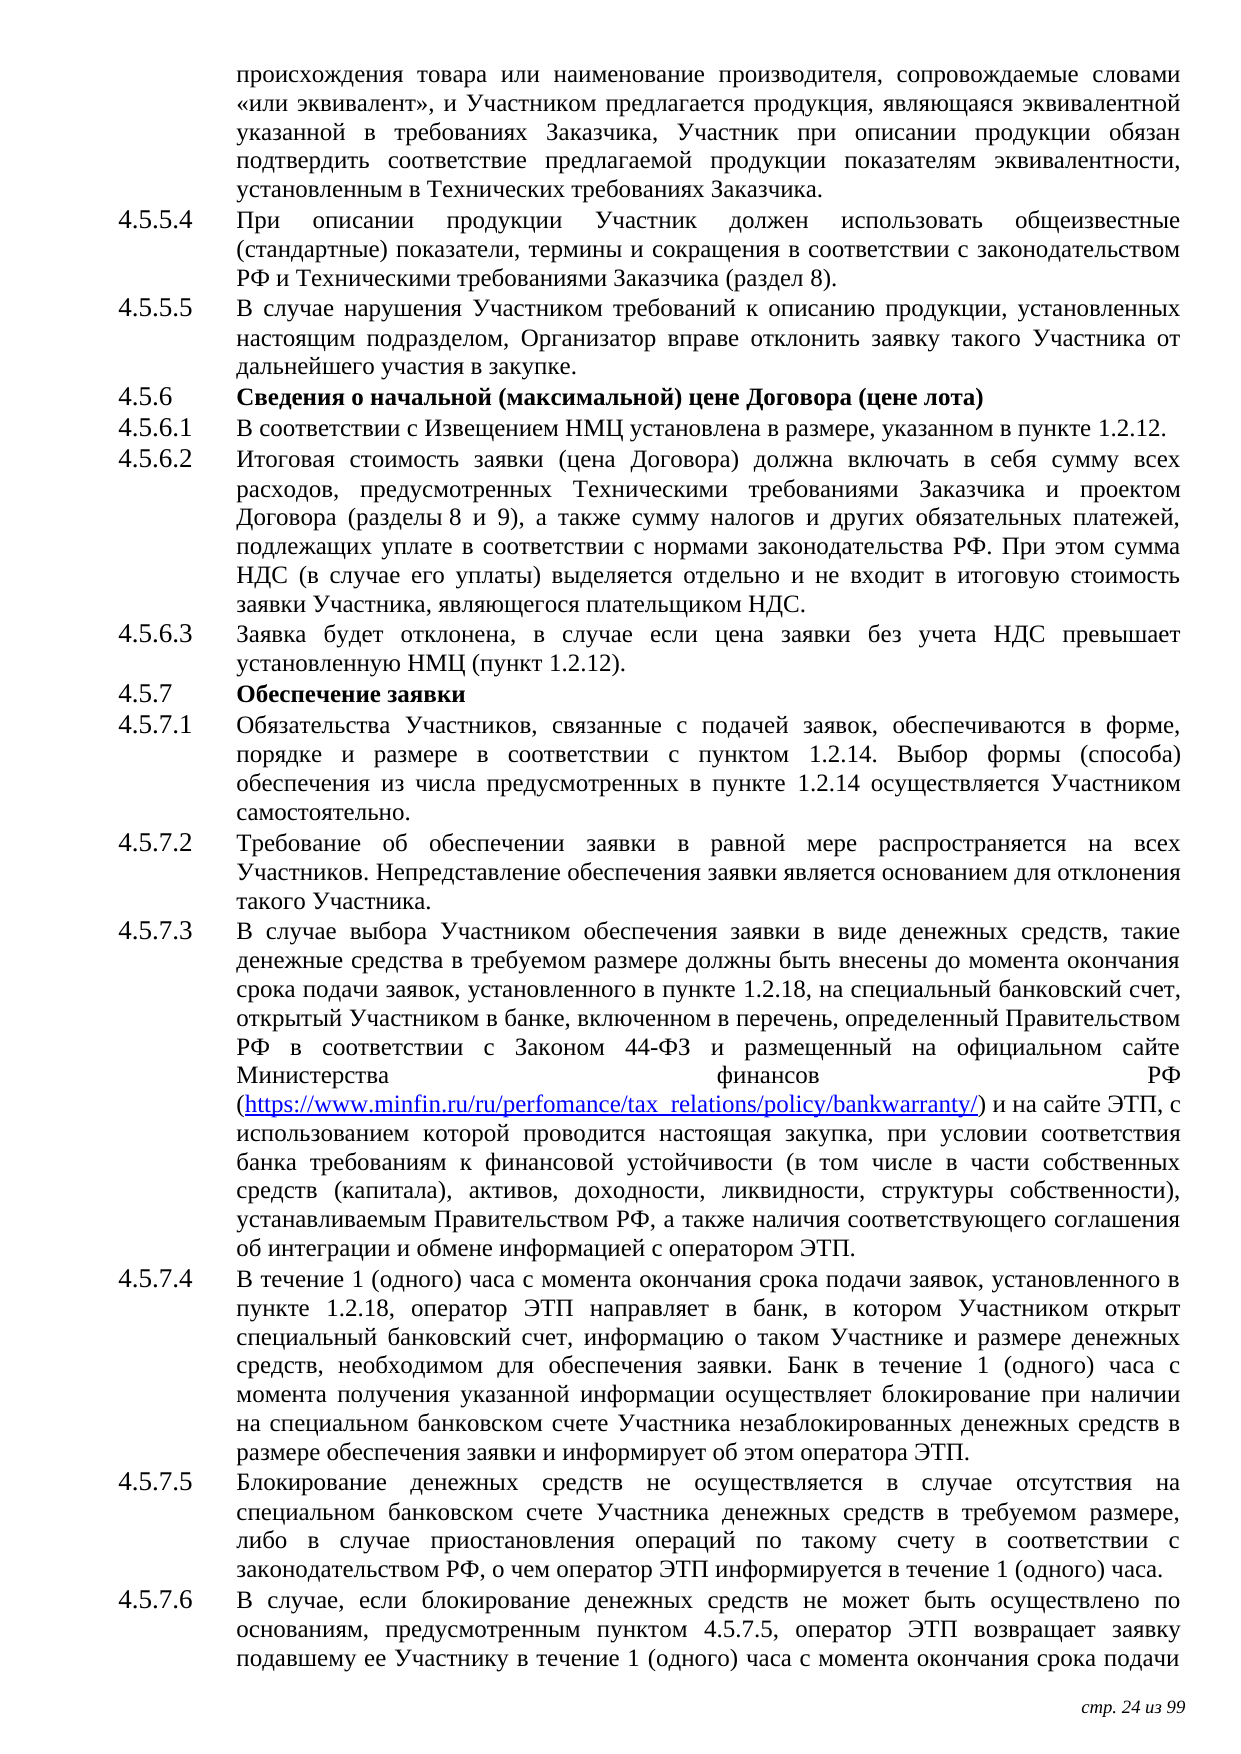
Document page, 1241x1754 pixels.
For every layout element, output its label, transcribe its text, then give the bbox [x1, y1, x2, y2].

text Заявка будет отклонена, в случае если цена заявки без учета НДС превышает установленную НМЦ (пункт 1.2.12). [118, 617, 1181, 677]
text Сведения о начальной (максимальной) цене Договора (цене лота) [118, 380, 1181, 411]
text Итоговая стоимость заявки (цена Договора) должна включать в себя сумму всех расходов, предусмотренных Техническими требованиями Заказчика и проектом Договора (разделы 8 и 9), а также сумму налогов и других обязательных платежей, подлежащих уплате в соответствии с нормами законодательства РФ. При этом сумма НДС (в случае его уплаты) выделяется отдельно и не входит в итоговую стоимость заявки Участника, являющегося плательщиком НДС. [118, 442, 1181, 617]
text Обязательства Участников, связанные с подачей заявок, обеспечиваются в форме, порядке и размере в соответствии с пунктом 1.2.14. Выбор формы (способа) обеспечения из числа предусмотренных в пункте 1.2.14 осуществляется Участником самостоятельно. [118, 708, 1181, 826]
text В течение 1 (одного) часа с момента окончания срока подачи заявок, установленного в пункте 1.2.18, оператор ЭТП направляет в банк, в котором Участником открыт специальный банковский счет, информацию о таком Участнике и размере денежных средств, необходимом для обеспечения заявки. Банк в течение 1 (одного) часа с момента получения указанной информации осуществляет блокирование при наличии на специальном банковском счете Участника незаблокированных денежных средств в размере обеспечения заявки и информирует об этом оператора ЭТП. [118, 1262, 1181, 1466]
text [118, 1583, 1181, 1672]
text Блокирование денежных средств не осуществляется в случае отсутствия на специальном банковском счете Участника денежных средств в требуемом размере, либо в случае приостановления операций по такому счету в соответствии с законодательством РФ, о чем оператор ЭТП информируется в течение 1 (одного) часа. [118, 1466, 1181, 1583]
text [118, 59, 1181, 203]
text В случае выбора Участником обеспечения заявки в виде денежных средств, такие денежные средства в требуемом размере должны быть внесены до момента окончания срока подачи заявок, установленного в пункте 1.2.18, на специальный банковский счет, открытый Участником в банке, включенном в перечень, определенный Правительством РФ в соответствии с Законом 44-ФЗ и размещенный на официальном сайте Министерства финансов РФ (https://www.minfin.ru/ru/perfomance/tax_relations/policy/bankwarranty/) и на сайте ЭТП, с использованием которой проводится настоящая закупка, при условии соответствия банка требованиям к финансовой устойчивости (в том числе в части собственных средств (капитала), активов, доходности, ликвидности, структуры собственности), устанавливаемым Правительством РФ, а также наличия соответствующего соглашения об интеграции и обмене информацией с оператором ЭТП. [118, 914, 1181, 1262]
text Требование об обеспечении заявки в равной мере распространяется на всех Участников. Непредставление обеспечения заявки является основанием для отклонения такого Участника. [118, 826, 1181, 914]
text В соответствии с Извещением НМЦ установлена в размере, указанном в пункте 1.2.12. [118, 411, 1181, 442]
text Обеспечение заявки [118, 677, 1181, 708]
text При описании продукции Участник должен использовать общеизвестные (стандартные) показатели, термины и сокращения в соответствии с законодательством РФ и Техническими требованиями Заказчика (раздел 8). [118, 203, 1181, 292]
text В случае нарушения Участником требований к описанию продукции, установленных настоящим подразделом, Организатор вправе отклонить заявку такого Участника от дальнейшего участия в закупке. [118, 292, 1181, 380]
